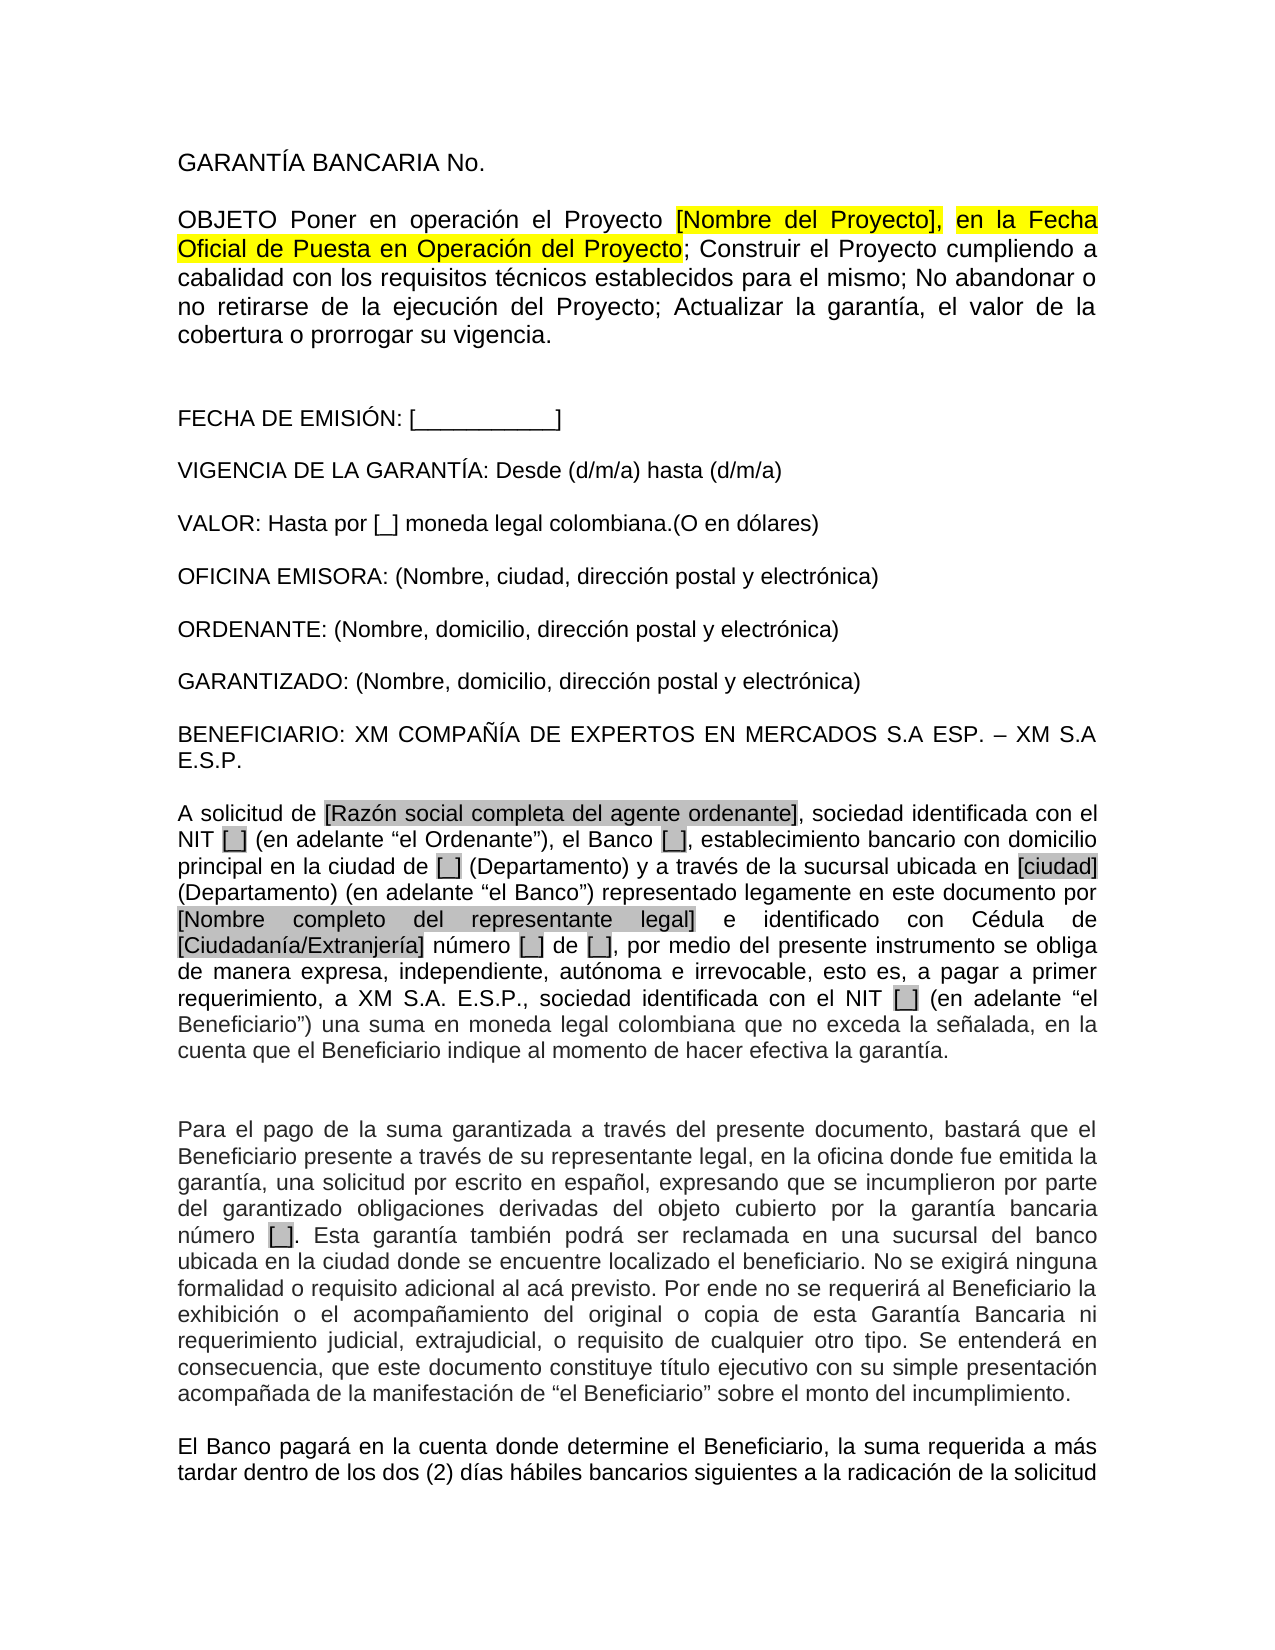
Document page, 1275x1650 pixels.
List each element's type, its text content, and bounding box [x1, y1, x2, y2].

text GARANTÍA BANCARIA No. [177, 148, 1098, 176]
text VALOR: Hasta por [_] moneda legal colombiana.(O en dólares) [177, 510, 1098, 537]
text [177, 1433, 1098, 1485]
text GARANTIZADO: (Nombre, domicilio, dirección postal y electrónica) [177, 668, 1098, 695]
text OFICINA EMISORA: (Nombre, ciudad, dirección postal y electrónica) [177, 563, 1098, 589]
text A solicitud de [Razón social completa del agente ordenante], sociedad identificada con el NIT [_] (en adelante “el Ordenante”), el Banco [_], establecimiento bancario con domicilio principal en la ciudad de [_] (Departamento) y a través de la sucursal ubicada en [ciudad] (Departamento) (en adelante “el Banco”) representado legamente en este documento por [Nombre completo del representante legal] e identificado con Cédula de [Ciudadanía/Extranjería] número [_] de [_], por medio del presente instrumento se obliga de manera expresa, independiente, autónoma e irrevocable, esto es, a pagar a primer requerimiento, a XM S.A. E.S.P., sociedad identificada con el NIT [_] (en adelante “el Beneficiario”) una suma en moneda legal colombiana que no exceda la señalada, en la cuenta que el Beneficiario indique al momento de hacer efectiva la garantía. [177, 800, 1098, 1064]
text BENEFICIARIO: XM COMPAÑÍA DE EXPERTOS EN MERCADOS S.A ESP. – XM S.A E.S.P. [177, 721, 1098, 774]
text OBJETO Poner en operación el Proyecto [Nombre del Proyecto], en la Fecha Oficial de Puesta en Operación del Proyecto; Construir el Proyecto cumpliendo a cabalidad con los requisitos técnicos establecidos para el mismo; No abandonar o no retirarse de la ejecución del Proyecto; Actualizar la garantía, el valor de la cobertura o prorrogar su vigencia. [177, 206, 1098, 349]
text Para el pago de la suma garantizada a través del presente documento, bastará que el Beneficiario presente a través de su representante legal, en la oficina donde fue emitida la garantía, una solicitud por escrito en español, expresando que se incumplieron por parte del garantizado obligaciones derivadas del objeto cubierto por la garantía bancaria número [_]. Esta garantía también podrá ser reclamada en una sucursal del banco ubicada en la ciudad donde se encuentre localizado el beneficiario. No se exigirá ninguna formalidad o requisito adicional al acá previsto. Por ende no se requerirá al Beneficiario la exhibición o el acompañamiento del original o copia de esta Garantía Bancaria ni requerimiento judicial, extrajudicial, o requisito de cualquier otro tipo. Se entenderá en consecuencia, que este documento constituye título ejecutivo con su simple presentación acompañada de la manifestación de “el Beneficiario” sobre el monto del incumplimiento. [177, 1116, 1098, 1406]
text VIGENCIA DE LA GARANTÍA: Desde (d/m/a) hasta (d/m/a) [177, 457, 1098, 484]
text ORDENANTE: (Nombre, domicilio, dirección postal y electrónica) [177, 616, 1098, 642]
text FECHA DE EMISIÓN: [___________] [177, 405, 1098, 431]
